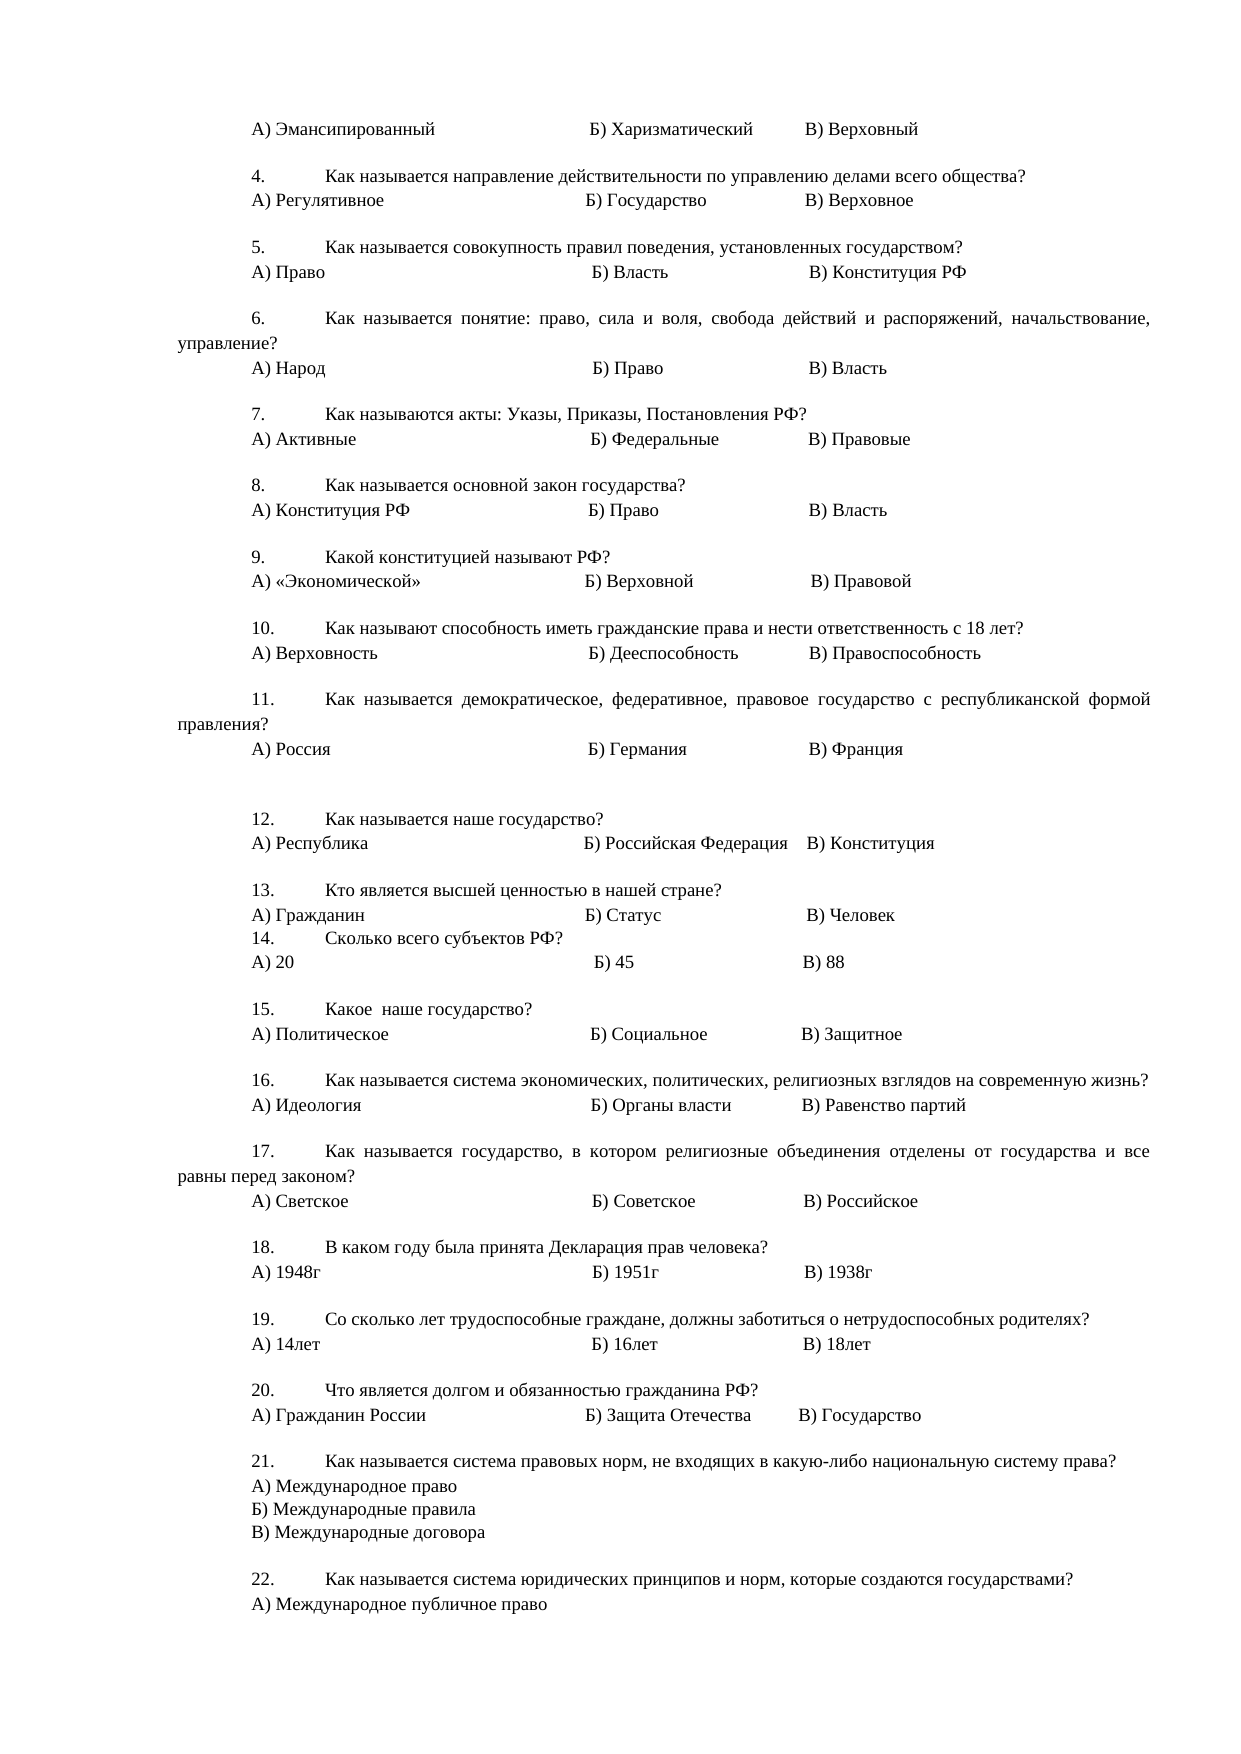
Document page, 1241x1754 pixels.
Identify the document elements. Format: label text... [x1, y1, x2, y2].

text А) Светское Б) Советское В) Российское [177, 1190, 1152, 1212]
text А) 14лет Б) 16лет В) 18лет [177, 1332, 1152, 1354]
list Как называется совокупность правил поведения, установленных государством? [177, 236, 1152, 257]
text А) Право Б) Власть В) Конституция РФ [177, 261, 1152, 282]
list Как называется понятие: право, сила и воля, свобода действий и распоряжений, начальствование, управление? [177, 307, 1152, 353]
list Как называется наше государство? [177, 807, 1152, 829]
text В) Международные договора [177, 1521, 1152, 1543]
list Какое наше государство? [177, 998, 1152, 1019]
list Как называют способность иметь гражданские права и нести ответственность с 18 лет? [177, 617, 1152, 638]
text А) Конституция РФ Б) Право В) Власть [177, 499, 1152, 521]
list Как называется система юридических принципов и норм, которые создаются государствами? [177, 1568, 1152, 1589]
text А) Россия Б) Германия В) Франция [177, 738, 1152, 759]
list Как называется демократическое, федеративное, правовое государство с республиканской формой правления? [177, 688, 1152, 734]
list Как называется система экономических, политических, религиозных взглядов на современную жизнь? [177, 1069, 1152, 1091]
text А) 1948г Б) 1951г В) 1938г [177, 1261, 1152, 1283]
text А) Эмансипированный Б) Харизматический В) Верховный [177, 118, 1152, 140]
text А) 20 Б) 45 В) 88 [177, 951, 1152, 973]
list Кто является высшей ценностью в нашей стране? [177, 879, 1152, 900]
list Какой конституцией называют РФ? [177, 546, 1152, 567]
text А) Гражданин России Б) Защита Отечества В) Государство [177, 1404, 1152, 1425]
text А) Верховность Б) Дееспособность В) Правоспособность [177, 642, 1152, 663]
text А) Международное право [177, 1475, 1152, 1497]
list Как называется государство, в котором религиозные объединения отделены от государства и все равны перед законом? [177, 1140, 1152, 1187]
list Как называется система правовых норм, не входящих в какую-либо национальную систему права? [177, 1450, 1152, 1472]
text А) Республика Б) Российская Федерация В) Конституция [177, 832, 1152, 854]
text А) Активные Б) Федеральные В) Правовые [177, 428, 1152, 449]
text А) Идеология Б) Органы власти В) Равенство партий [177, 1094, 1152, 1116]
list Как называется основной закон государства? [177, 474, 1152, 496]
text А) Международное публичное право [177, 1593, 1152, 1614]
list Как называется направление действительности по управлению делами всего общества? [177, 164, 1152, 186]
text Б) Международные правила [177, 1498, 1152, 1520]
list Как называются акты: Указы, Приказы, Постановления РФ? [177, 403, 1152, 425]
text А) Политическое Б) Социальное В) Защитное [177, 1023, 1152, 1044]
list Со сколько лет трудоспособные граждане, должны заботиться о нетрудоспособных родителях? [177, 1308, 1152, 1329]
text А) «Экономической» Б) Верховной В) Правовой [177, 570, 1152, 592]
list Что является долгом и обязанностью гражданина РФ? [177, 1379, 1152, 1401]
text А) Регулятивное Б) Государство В) Верховное [177, 189, 1152, 211]
list Сколько всего субъектов РФ? [177, 927, 1152, 948]
text А) Гражданин Б) Статус В) Человек [177, 903, 1152, 925]
text А) Народ Б) Право В) Власть [177, 357, 1152, 378]
list В каком году была принята Декларация прав человека? [177, 1236, 1152, 1258]
